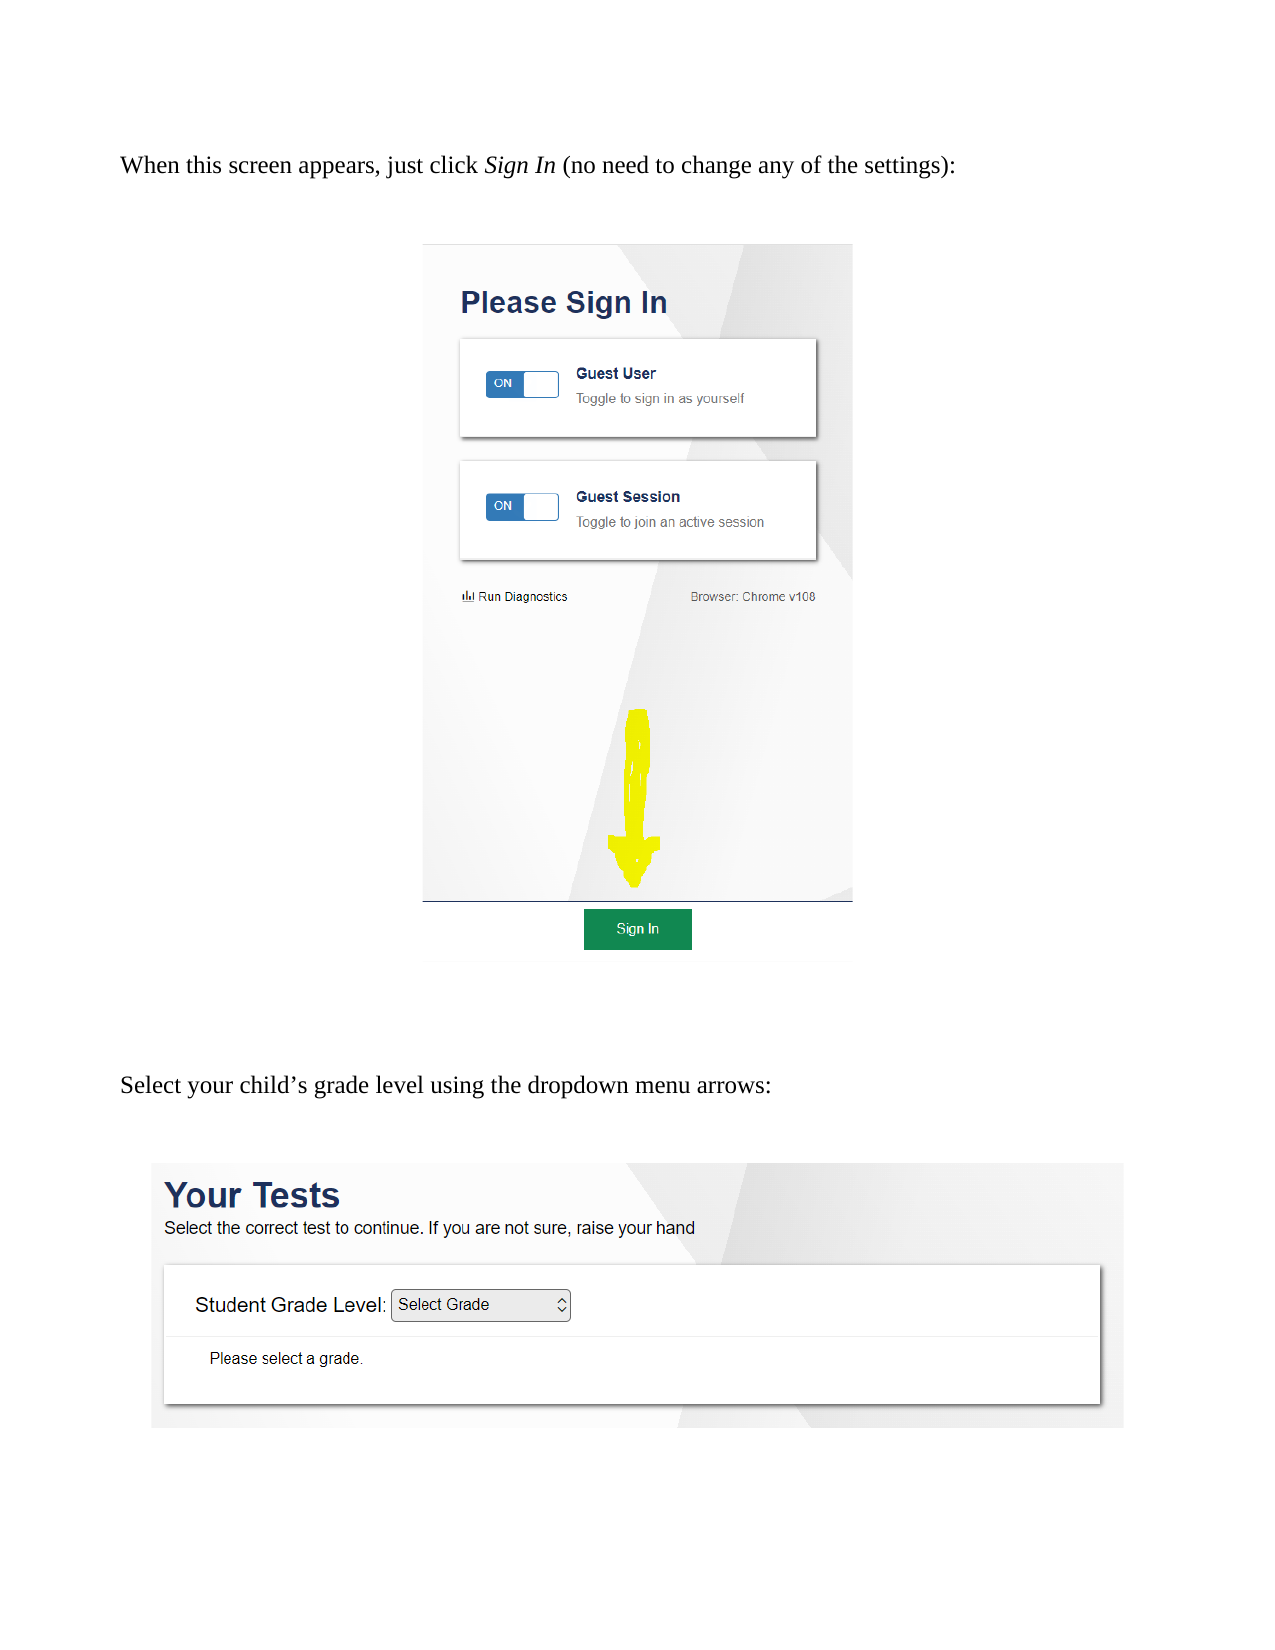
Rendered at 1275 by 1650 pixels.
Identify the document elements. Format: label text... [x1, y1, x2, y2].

text When this screen appears, just click Sign In (no need to change any of the settings): [120, 150, 1155, 179]
picture [422, 242, 853, 962]
text Select your child’s grade level using the dropdown menu arrows: [120, 1071, 1155, 1099]
picture [151, 1163, 1124, 1428]
